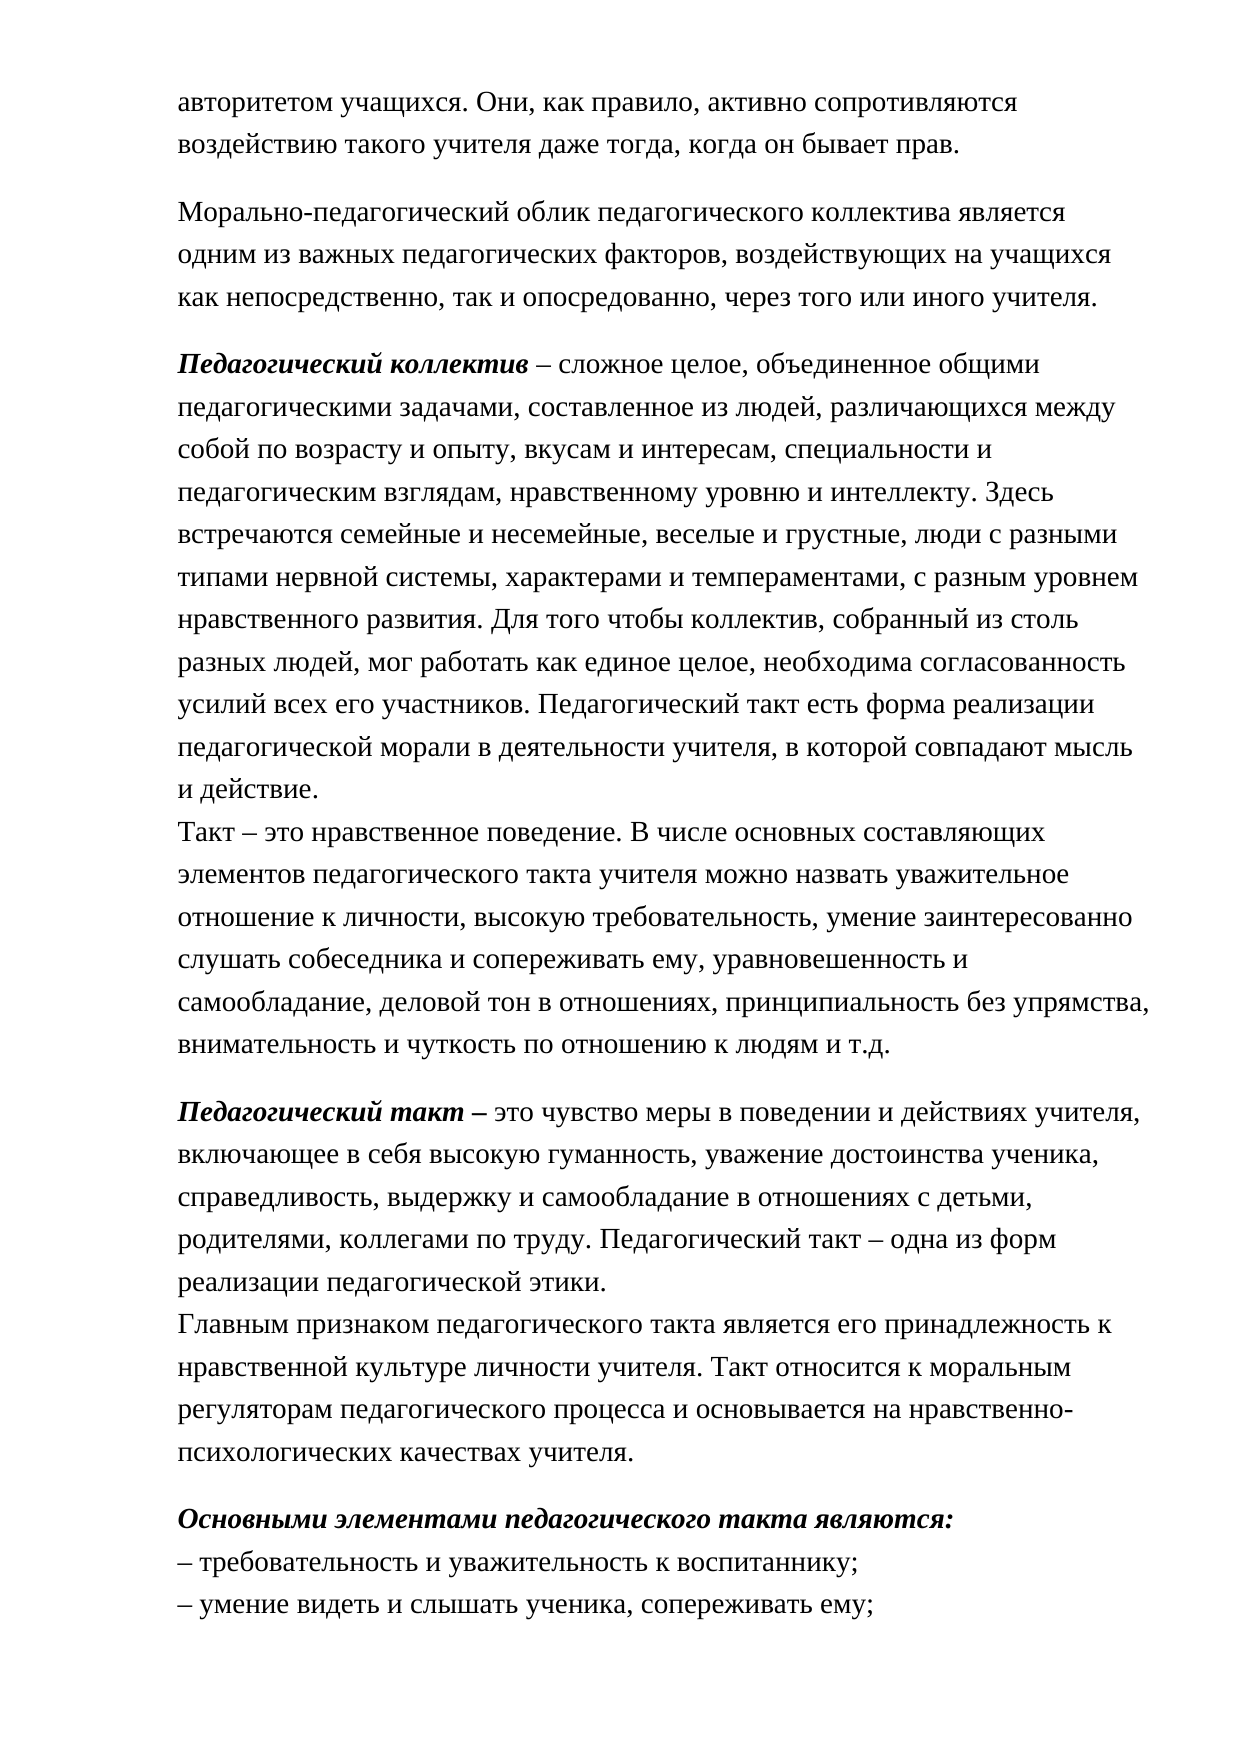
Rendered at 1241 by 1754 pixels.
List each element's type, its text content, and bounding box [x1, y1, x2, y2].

text Основными элементами педагогического такта являются: [177, 1492, 1152, 1535]
text Главным признаком педагогического такта является его принадлежность к нравственной культуре личности учителя. Такт относится к моральным регуляторам педагогического процесса и основывается на нравственно-психологических качествах учителя. [177, 1297, 1152, 1467]
text Такт – это нравственное поведение. В числе основных составляющих элементов педагогического такта учителя можно назвать уважительное отношение к личности, высокую требовательность, умение заинтересованно слушать собеседника и сопереживать ему, уравновешенность и самообладание, деловой тон в отношениях, принципиальность без упрямства, внимательность и чуткость по отношению к людям и т.д. [177, 805, 1152, 1060]
text Педагогический такт – это чувство меры в поведении и действиях учителя, включающее в себя высокую гуманность, уважение достоинства ученика, справедливость, выдержку и самообладание в отношениях с детьми, родителями, коллегами по труду. Педагогический такт – одна из форм реализации педагогической этики. [177, 1085, 1152, 1297]
text Морально-педагогический облик педагогического коллектива является одним из важных педагогических факторов, воздействующих на учащихся как непосредственно, так и опосредованно, через того или иного учителя. [177, 185, 1152, 312]
text Педагогический коллектив – сложное целое, объединенное общими педагогическими задачами, составленное из людей, различающихся между собой по возрасту и опыту, вкусам и интересам, специальности и педагогическим взглядам, нравственному уровню и интеллекту. Здесь встречаются семейные и несемейные, веселые и грустные, люди с разными типами нервной системы, характерами и темпераментами, с разным уровнем нравственного развития. Для того чтобы коллектив, собранный из столь разных людей, мог работать как единое целое, необходима согласованность усилий всех его участников. Педагогический такт есть форма реализации педагогической морали в деятельности учителя, в которой совпадают мысль и действие. [177, 337, 1152, 805]
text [177, 75, 1152, 160]
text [177, 1535, 1152, 1620]
